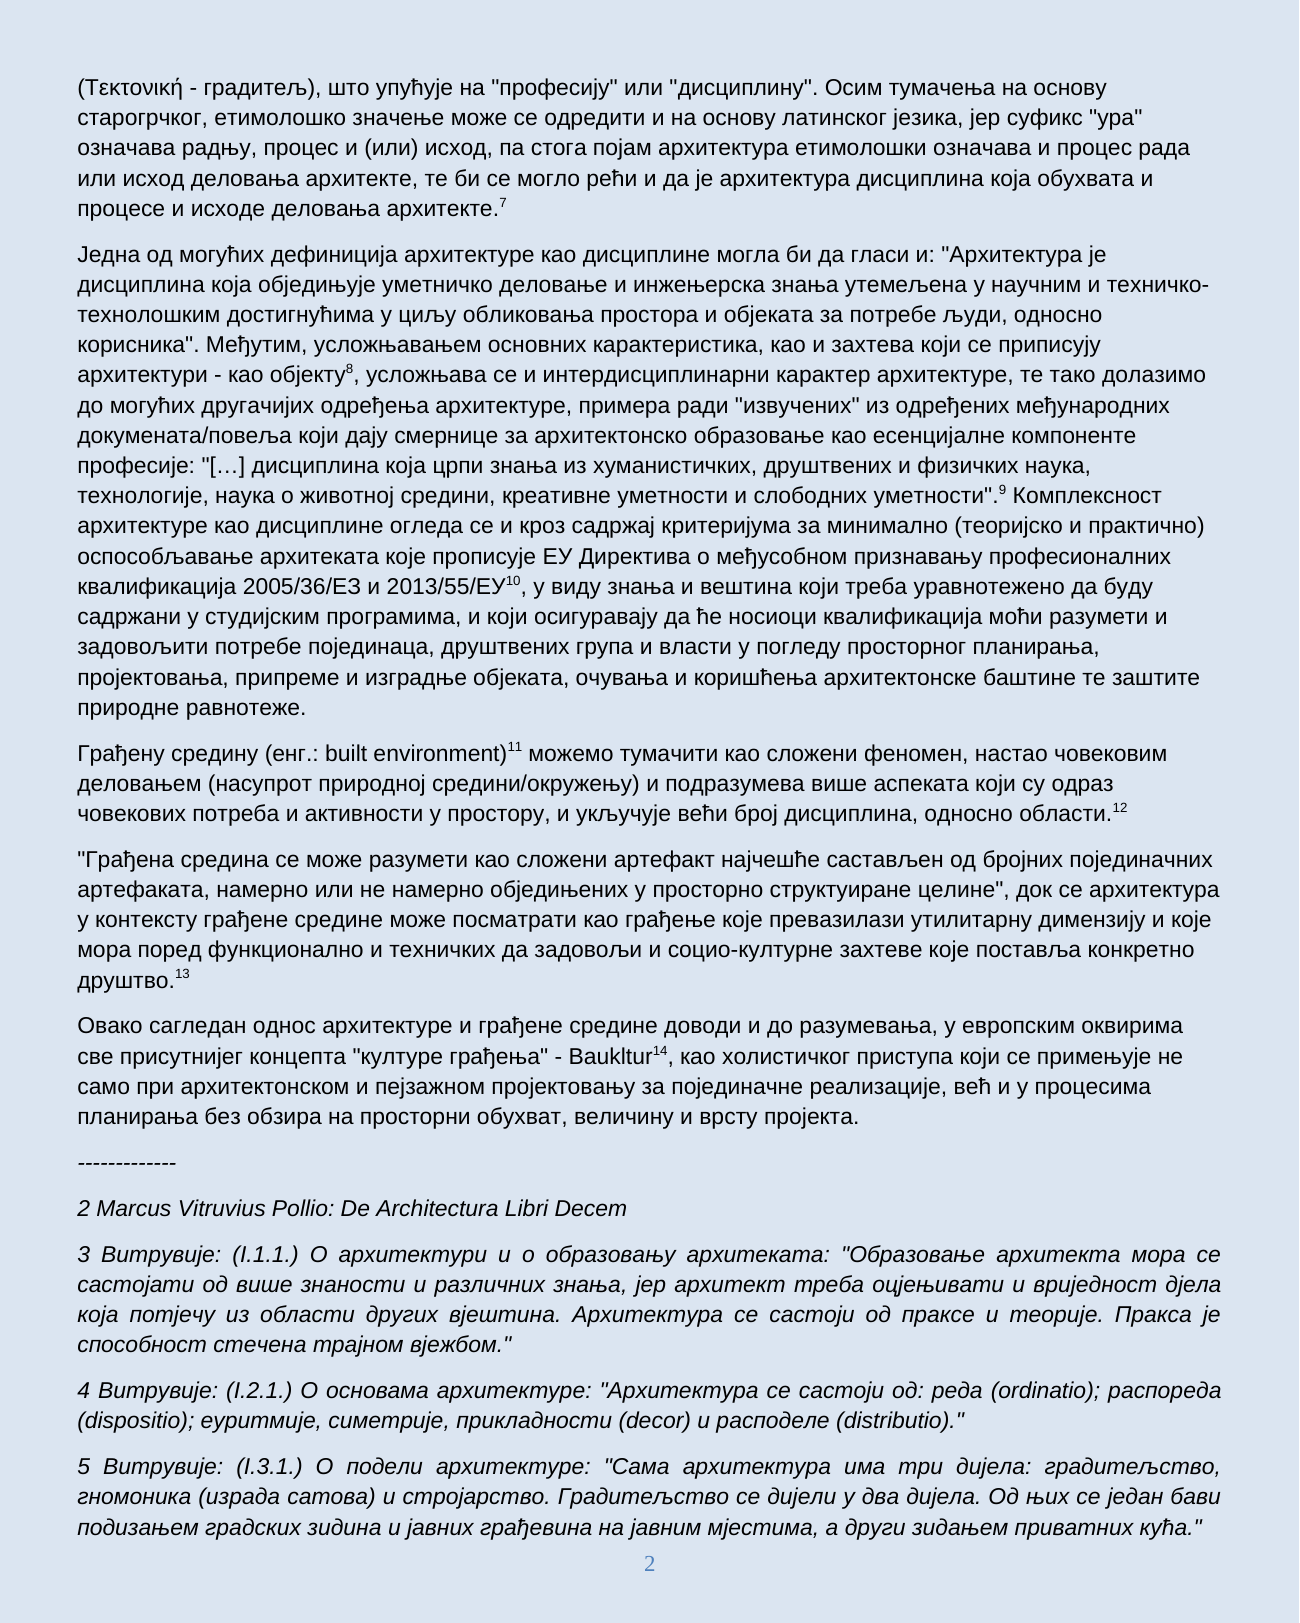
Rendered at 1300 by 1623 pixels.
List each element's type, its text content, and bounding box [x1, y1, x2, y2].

text 3 Витрувије: (I.1.1.) О архитектури и о образовању архитеката: "Образовање архитекта мора се састојати од више знаности и различних знања, јер архитект треба оцјењивати и вриједност дјела која потјечу из области других вјештина. Архитектура се састоји од праксе и теорије. Пракса је способност стечена трајном вјежбом." [77, 1241, 1222, 1357]
text Овако сагледан однос архитектуре и грађене средине доводи и до разумевања, у европским оквирима све присутнијег концепта "културе грађења" - Baukltur14, као холистичког приступа који се примењује не само при архитектонском и пејзажном пројектовању за појединачне реализације, већ и у процесима планирања без обзира на просторни обухват, величину и врсту пројекта. [77, 1012, 1222, 1129]
text ------------- [77, 1149, 1222, 1175]
text "Грађена средина се може разумети као сложени артефакт најчешће састављен од бројних појединачних артефаката, намерно или не намерно обједињених у просторно структуиране целине", док се архитектура у контексту грађене средине може посматрати као грађење које превазилази утилитарну димензију и које мора поред функционално и техничких да задовољи и социо-културне захтеве које поставља конкретно друштво.13 [77, 846, 1222, 993]
text 4 Витрувије: (I.2.1.) О основама архитектуре: "Архитектура се састоји од: реда (ordinatio); распореда (dispositio); еуритмије, симетрије, прикладности (decor) и расподеле (distributio)." [77, 1377, 1222, 1433]
text 5 Витрувије: (I.3.1.) О подели архитектуре: "Сама архитектура има три дијела: градитељство, гномоника (израда сатова) и стројарство. Градитељство се дијели у два дијела. Од њих се један бави подизањем градских зидина и јавних грађевина на јавним мјестима, а други зидањем приватних кућа." [77, 1453, 1222, 1540]
text 2 Marcus Vitruvius Pollio: De Architectura Libri Decem [77, 1195, 1222, 1221]
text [77, 74, 1222, 221]
text Грађену средину (енг.: built environment)11 можемо тумачити као сложени феномен, настао човековим деловањем (насупрот природној средини/окружењу) и подразумева више аспеката који су одраз човекових потреба и активности у простору, и укључује већи број дисциплина, односно области.12 [77, 739, 1222, 826]
text Једна од могућих дефиниција архитектуре као дисциплине могла би да гласи и: "Архитектура је дисциплина која обједињује уметничко деловање и инжењерска знања утемељена у научним и техничко-технолошким достигнућима у циљу обликовања простора и објеката за потребе људи, односно корисника". Међутим, усложњавањем основних карактеристика, као и захтева који се приписују архитектури - као објекту8, усложњава се и интердисциплинарни карактер архитектуре, те тако долазимо до могућих другачијих одређења архитектуре, примера ради "извучених" из одређених међународних докумената/повеља који дају смернице за архитектонско образовање као есенцијалне компоненте професије: "[…] дисциплина која црпи знања из хуманистичких, друштвених и физичких наука, технологије, наука о животној средини, креативне уметности и слободних уметности".9 Комплексност архитектуре као дисциплине огледа се и кроз садржај критеријума за минимално (теоријско и практично) оспособљавање архитеката које прописује ЕУ Директива о међусобном признавању професионалних квалификација 2005/36/ЕЗ и 2013/55/ЕУ10, у виду знања и вештина који треба уравнотежено да буду садржани у студијским програмима, и који осигуравају да ће носиоци квалификација моћи разумети и задовољити потребе појединаца, друштвених група и власти у погледу просторног планирања, пројектовања, припреме и изградње објеката, очувања и коришћења архитектонске баштине те заштите природне равнотеже. [77, 241, 1222, 720]
